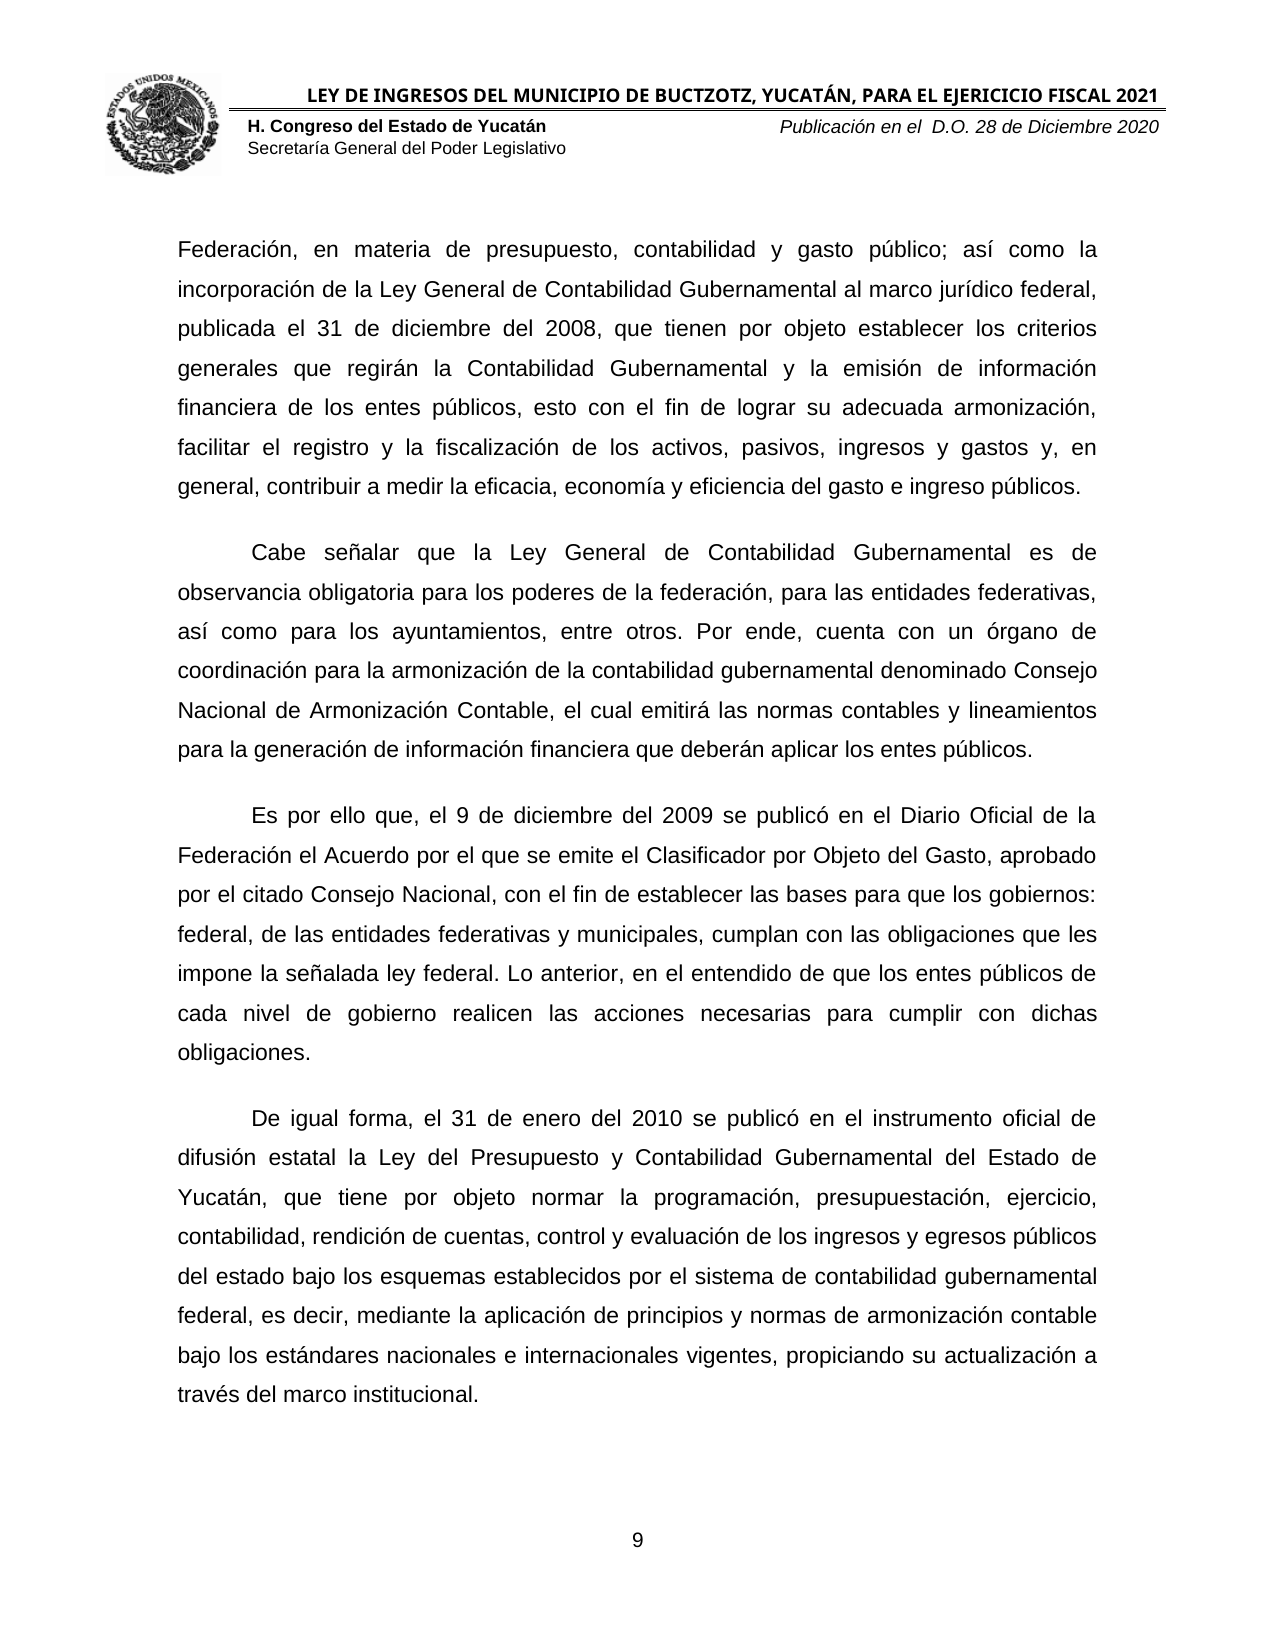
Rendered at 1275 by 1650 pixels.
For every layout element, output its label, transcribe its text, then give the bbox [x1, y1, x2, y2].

text Es por ello que, el 9 de diciembre del 2009 se publicó en el Diario Oficial de la Federación el Acuerdo por el que se emite el Clasificador por Objeto del Gasto, aprobado por el citado Consejo Nacional, con el fin de establecer las bases para que los gobiernos: federal, de las entidades federativas y municipales, cumplan con las obligaciones que les impone la señalada ley federal. Lo anterior, en el entendido de que los entes públicos de cada nivel de gobierno realicen las acciones necesarias para cumplir con dichas obligaciones. [177, 802, 1098, 1065]
text Cabe señalar que la Ley General de Contabilidad Gubernamental es de observancia obligatoria para los poderes de la federación, para las entidades federativas, así como para los ayuntamientos, entre otros. Por ende, cuenta con un órgano de coordinación para la armonización de la contabilidad gubernamental denominado Consejo Nacional de Armonización Contable, el cual emitirá las normas contables y lineamientos para la generación de información financiera que deberán aplicar los entes públicos. [177, 539, 1098, 763]
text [177, 236, 1098, 499]
text De igual forma, el 31 de enero del 2010 se publicó en el instrumento oficial de difusión estatal la Ley del Presupuesto y Contabilidad Gubernamental del Estado de Yucatán, que tiene por objeto normar la programación, presupuestación, ejercicio, contabilidad, rendición de cuentas, control y evaluación de los ingresos y egresos públicos del estado bajo los esquemas establecidos por el sistema de contabilidad gubernamental federal, es decir, mediante la aplicación de principios y normas de armonización contable bajo los estándares nacionales e internacionales vigentes, propiciando su actualización a través del marco institucional. [177, 1105, 1098, 1408]
